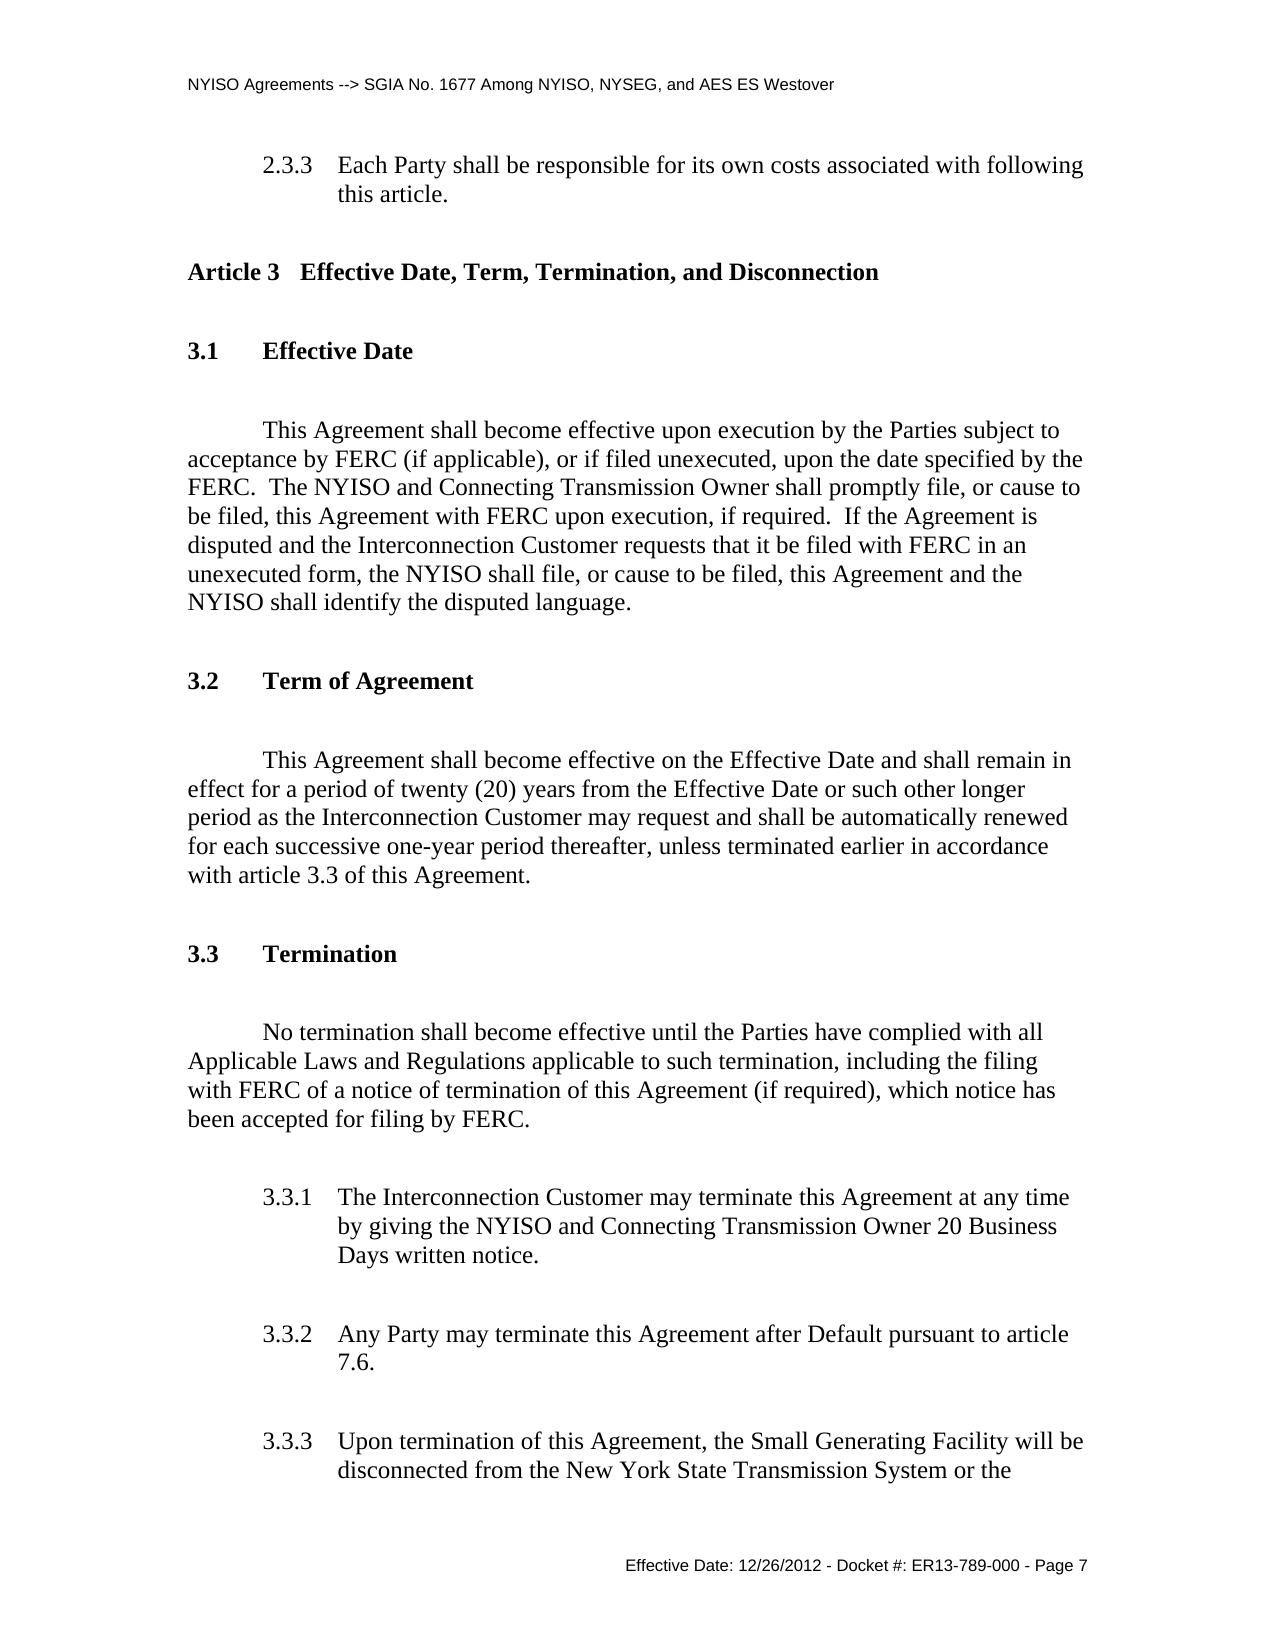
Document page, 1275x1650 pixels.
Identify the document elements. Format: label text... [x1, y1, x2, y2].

text 3.3.1 The Interconnection Customer may terminate this Agreement at any time by giving the NYISO and Connecting Transmission Owner 20 Business Days written notice. [262, 1182, 1087, 1269]
text This Agreement shall become effective upon execution by the Parties subject to acceptance by FERC (if applicable), or if filed unexecuted, upon the date specified by the FERC. The NYISO and Connecting Transmission Owner shall promptly file, or cause to be filed, this Agreement with FERC upon execution, if required. If the Agreement is disputed and the Interconnection Customer requests that it be filed with FERC in an unexecuted form, the NYISO shall file, or cause to be filed, this Agreement and the NYISO shall identify the disputed language. [187, 415, 1087, 616]
text Article 3 Effective Date, Term, Termination, and Disconnection [187, 257, 1021, 286]
text No termination shall become effective until the Parties have complied with all Applicable Laws and Regulations applicable to such termination, including the filing with FERC of a notice of termination of this Agreement (if required), which notice has been accepted for filing by FERC. [187, 1017, 1087, 1132]
text 3.1 Effective Date [187, 336, 1021, 365]
text 3.2 Term of Agreement [187, 666, 1021, 695]
text This Agreement shall become effective on the Effective Date and shall remain in effect for a period of twenty (20) years from the Effective Date or such other longer period as the Interconnection Customer may request and shall be automatically renewed for each successive one-year period thereafter, unless terminated earlier in accordance with article 3.3 of this Agreement. [187, 745, 1087, 889]
text 2.3.3 Each Party shall be responsible for its own costs associated with following this article. [262, 150, 1087, 207]
text 3.3 Termination [187, 939, 1021, 967]
text 3.3.2 Any Party may terminate this Agreement after Default pursuant to article 7.6. [262, 1319, 1087, 1376]
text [262, 1426, 1087, 1484]
